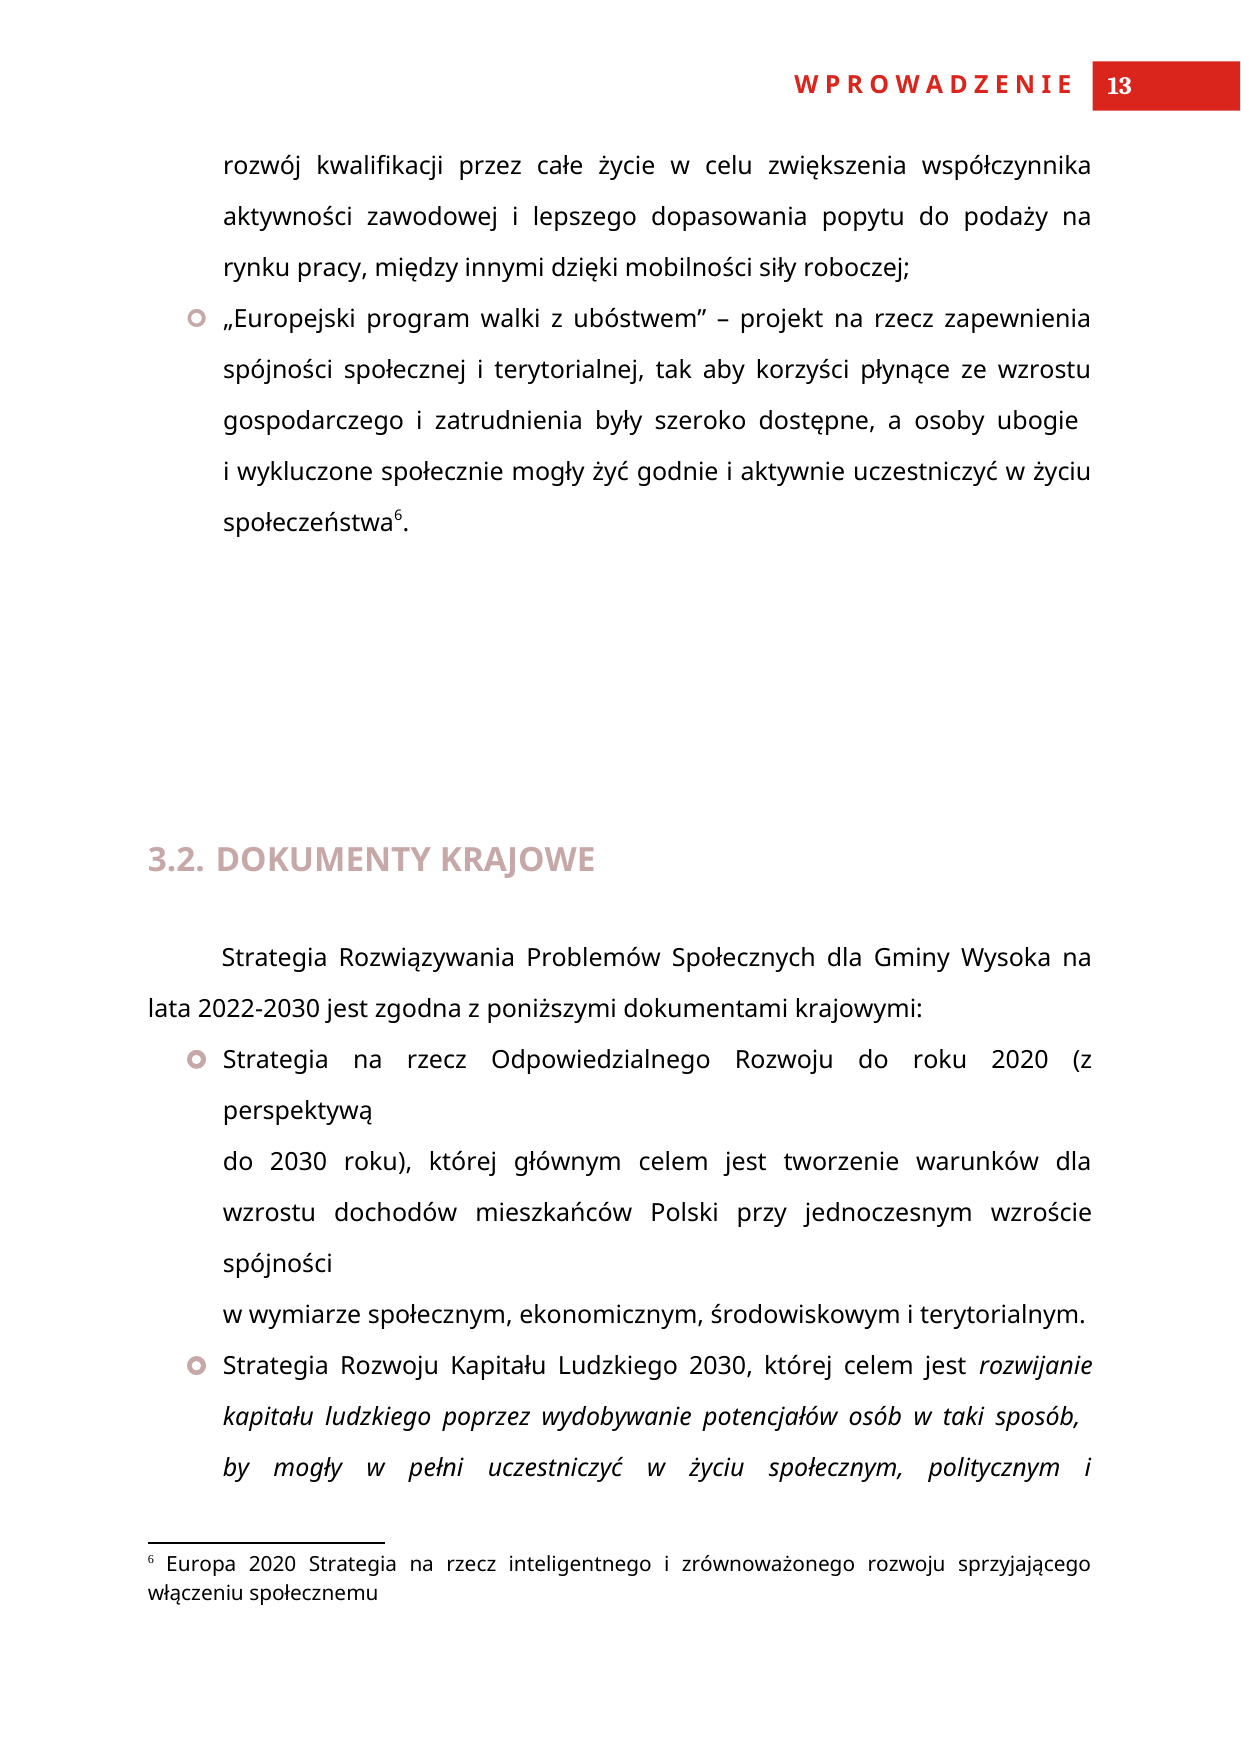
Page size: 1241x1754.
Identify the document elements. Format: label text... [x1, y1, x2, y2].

subtitle DOKUMENTY KRAJOWE [148, 836, 1093, 882]
list „Europejski program walki z ubóstwem” – projekt na rzecz zapewnienia spójności społecznej i terytorialnej, tak aby korzyści płynące ze wzrostu gospodarczego i zatrudnienia były szeroko dostępne, a osoby ubogie i wykluczone społecznie mogły żyć godnie i aktywnie uczestniczyć w życiu społeczeństwa. [185, 301, 1093, 539]
list Strategia na rzecz Odpowiedzialnego Rozwoju do roku 2020 (z perspektywą do 2030 roku), której głównym celem jest tworzenie warunków dla wzrostu dochodów mieszkańców Polski przy jednoczesnym wzroście spójności w wymiarze społecznym, ekonomicznym, środowiskowym i terytorialnym. [185, 1041, 1093, 1331]
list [185, 148, 1093, 284]
text Strategia Rozwiązywania Problemów Społecznych dla Gminy Wysoka na lata 2022-2030 jest zgodna z poniższymi dokumentami krajowymi: [148, 939, 1093, 1024]
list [185, 1348, 1093, 1484]
